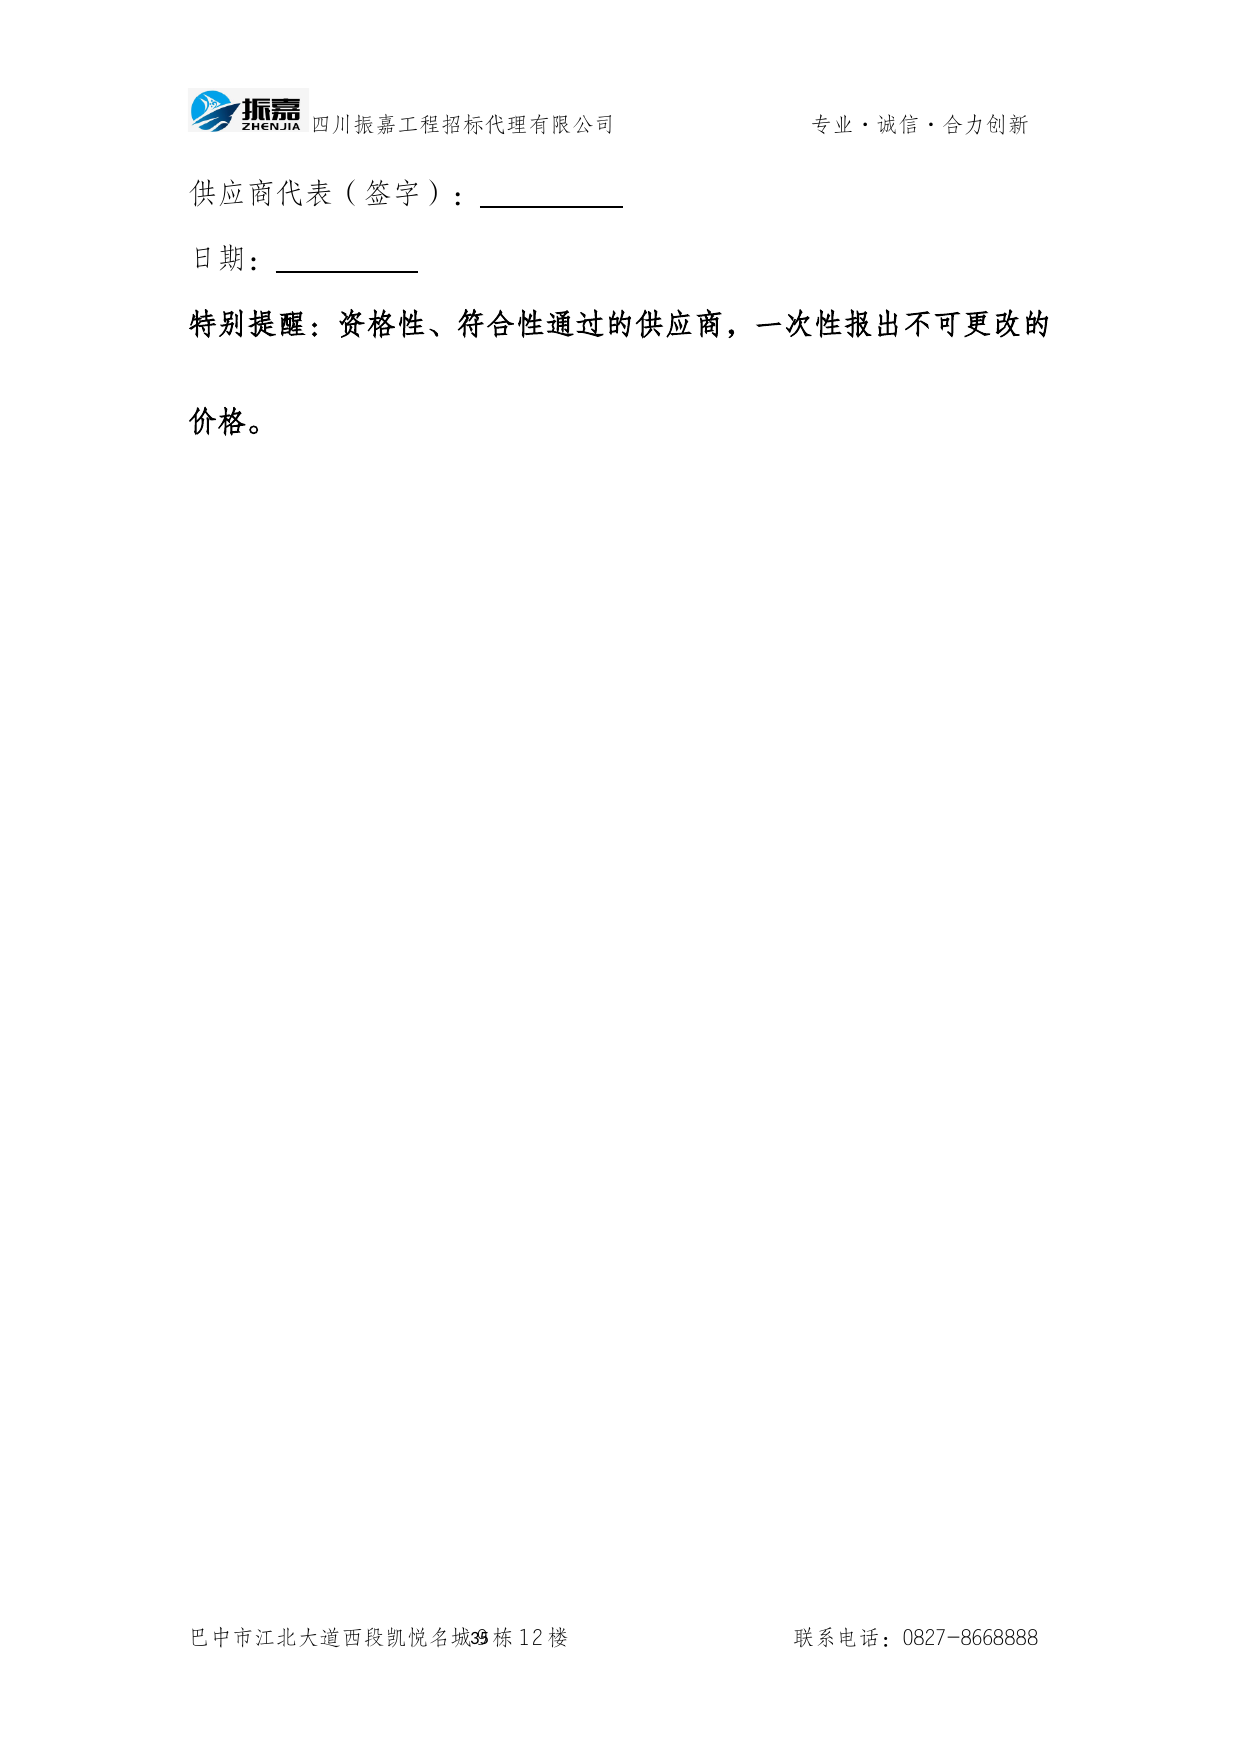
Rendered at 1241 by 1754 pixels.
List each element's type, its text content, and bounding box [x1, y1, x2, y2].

text 特别提醒：资格性、符合性通过的供应商，一次性报出不可更改的价格。 [188, 292, 1052, 454]
picture [187, 88, 310, 132]
text 供应商代表（签字）： [188, 162, 1052, 227]
text 日期： [188, 227, 1052, 292]
